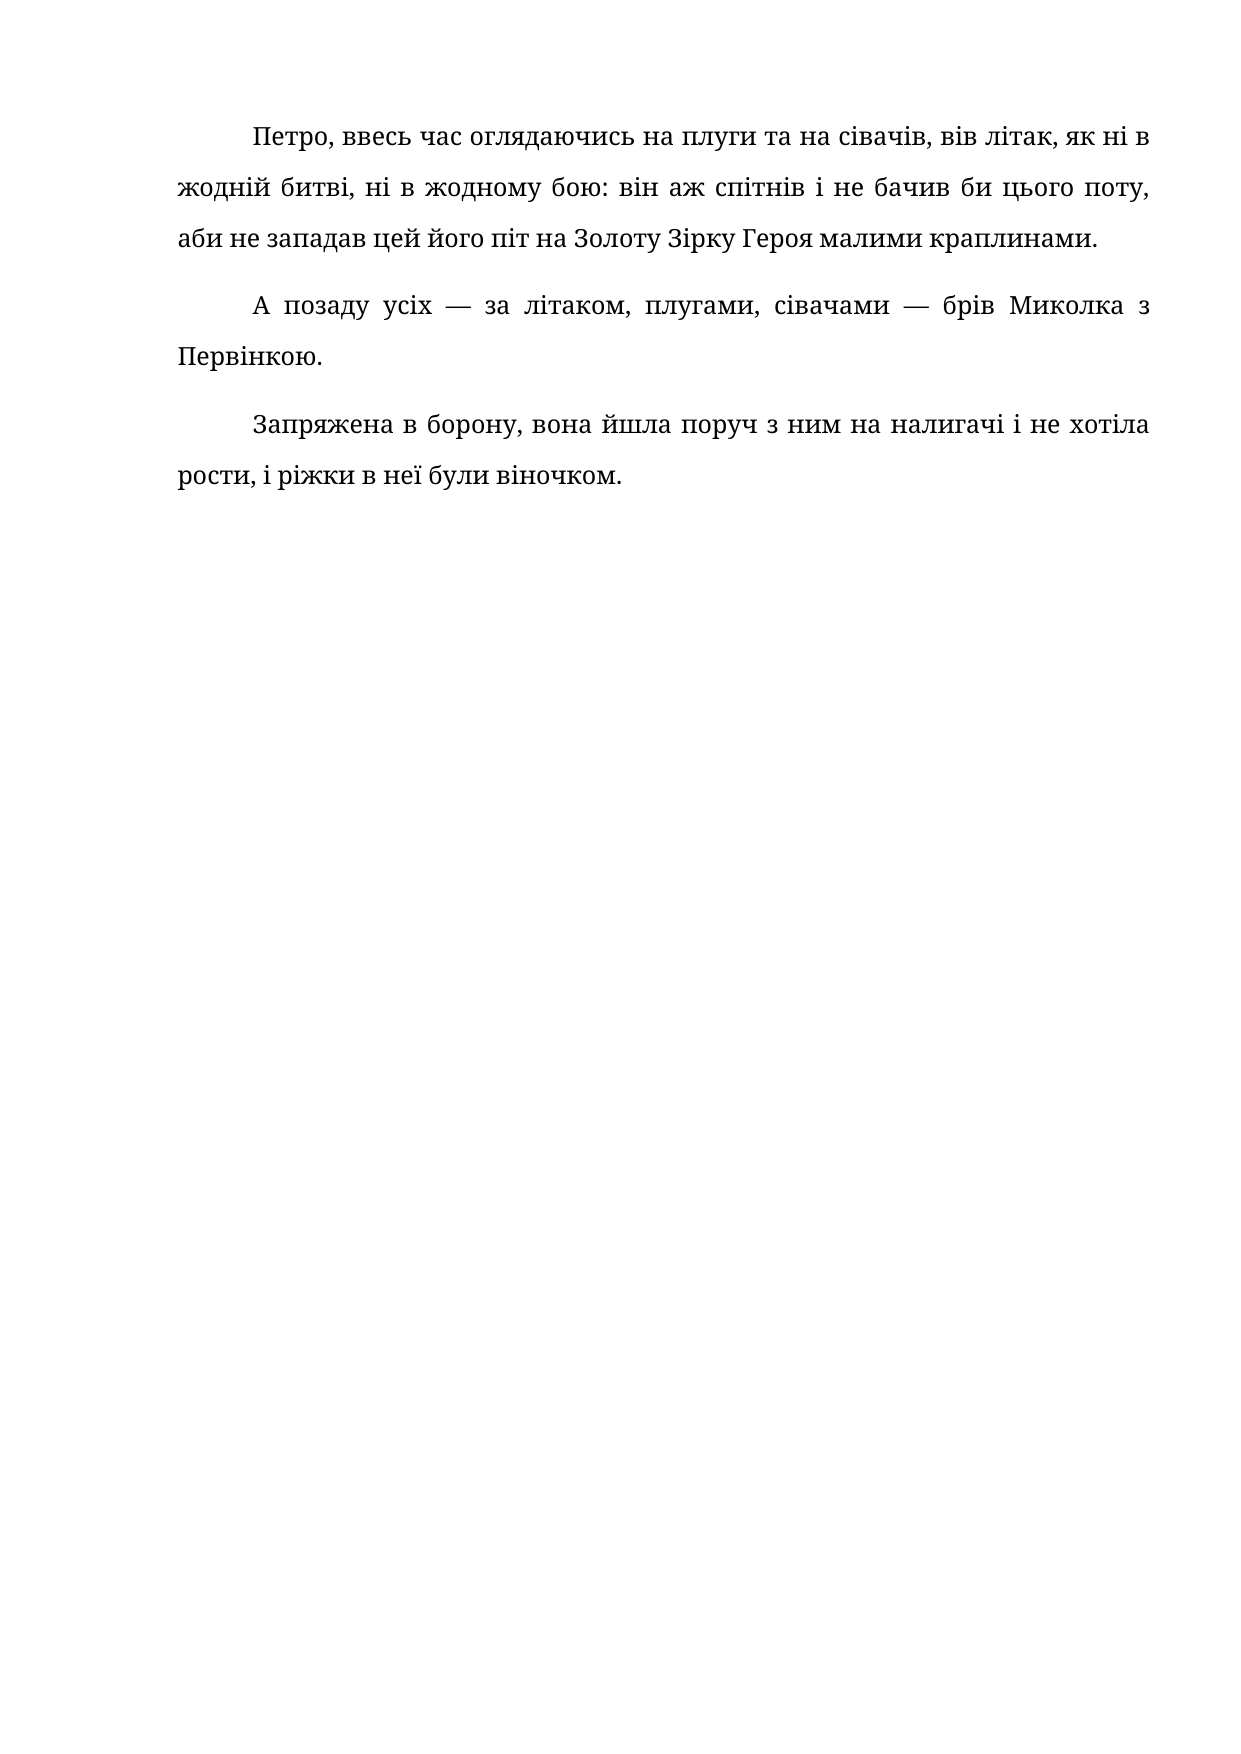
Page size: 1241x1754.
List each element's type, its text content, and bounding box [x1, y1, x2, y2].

text Запряжена в борону, вона йшла поруч з ним на налигачі і не хотіла рости, і ріжки в неї були віночком. [177, 407, 1152, 492]
text А позаду усіх — за літаком, плугами, сівачами — брів Миколка з Первінкою. [177, 288, 1152, 373]
text Петро, ввесь час оглядаючись на плуги та на сівачів, вів літак, як ні в жодній битві, ні в жодному бою: він аж спітнів і не бачив би цього поту, аби не западав цей його піт на Золоту Зірку Героя малими краплинами. [177, 118, 1152, 254]
